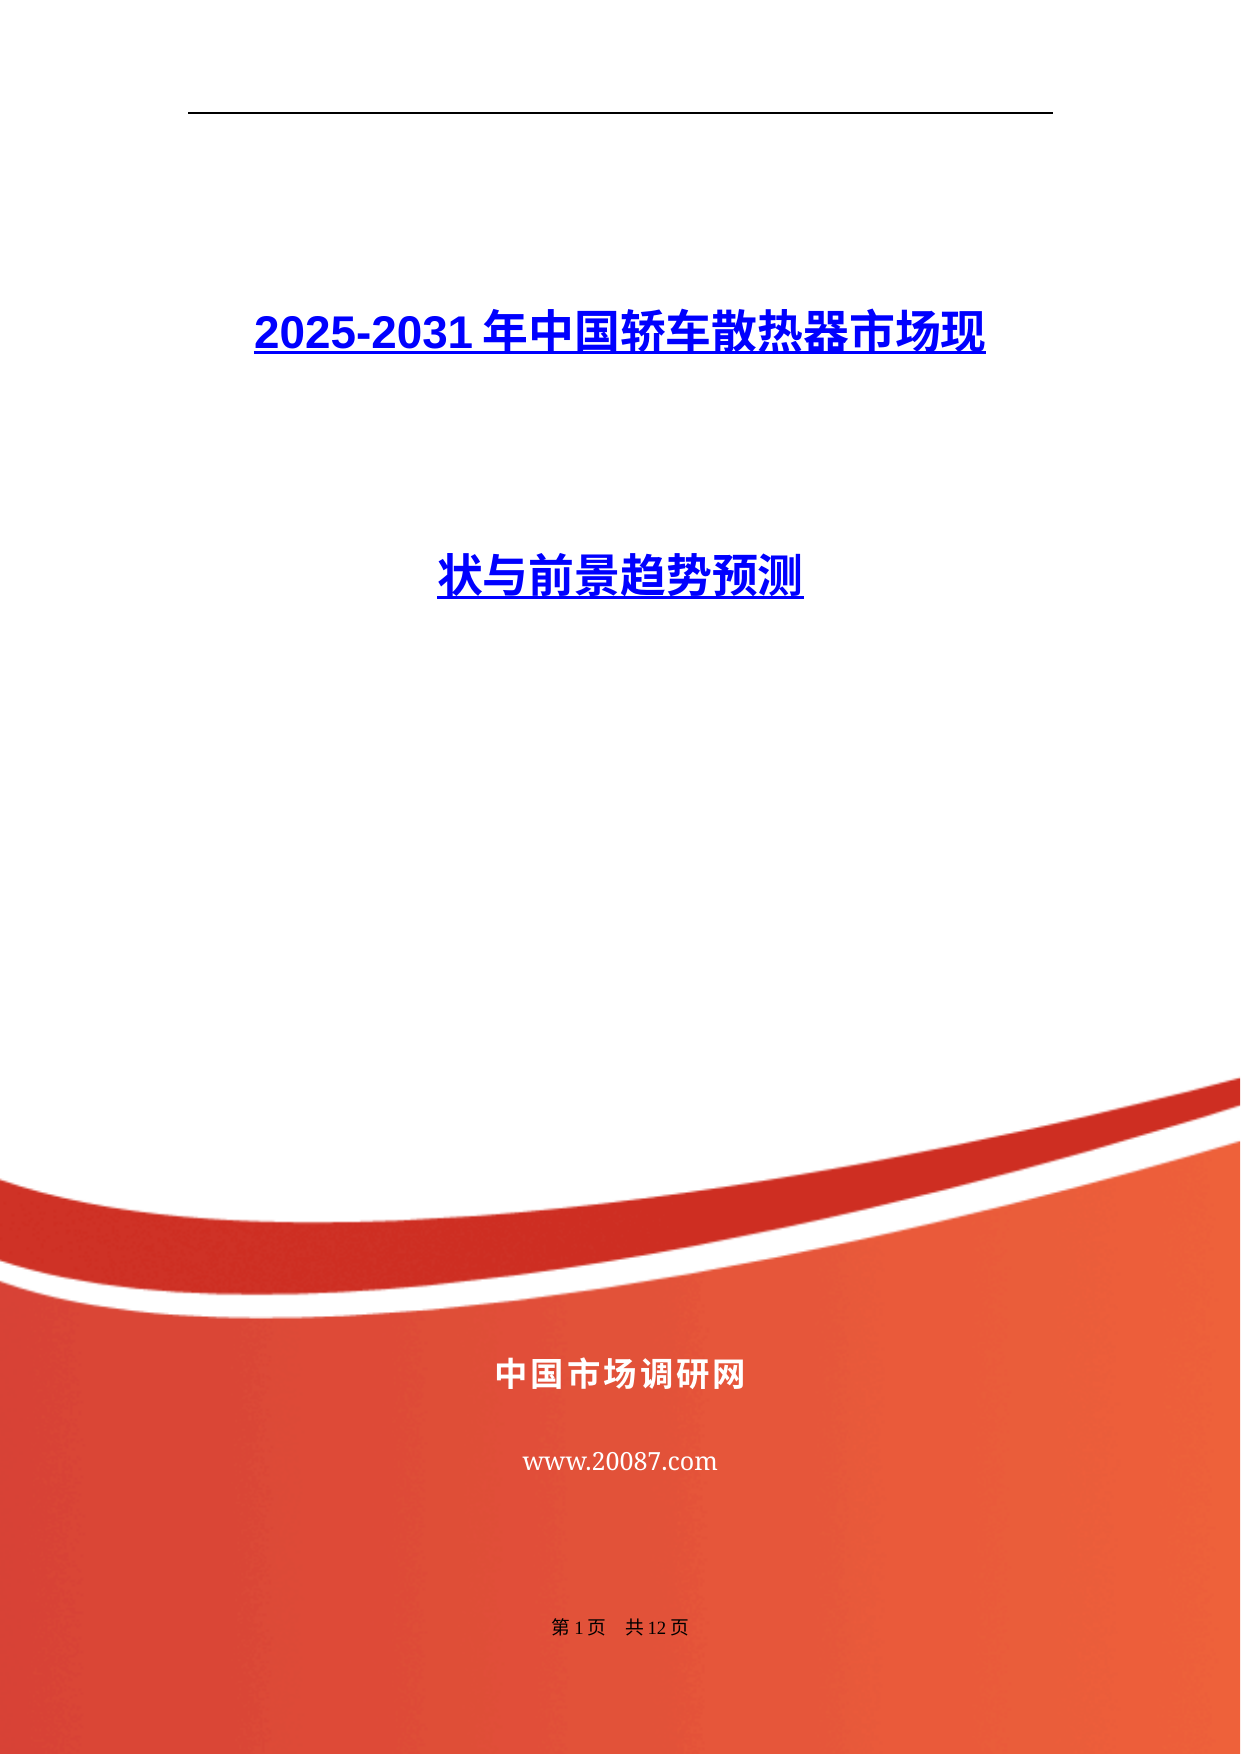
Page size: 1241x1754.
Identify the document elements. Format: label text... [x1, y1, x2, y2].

table_header 2025-2031年中国轿车散热器市场现状与前景趋势预测 [188, 207, 1053, 773]
picture [0, 1006, 1241, 1754]
text www.20087.com [187, 1428, 1053, 1493]
subtitle 中国市场调研网 [187, 1339, 1053, 1404]
